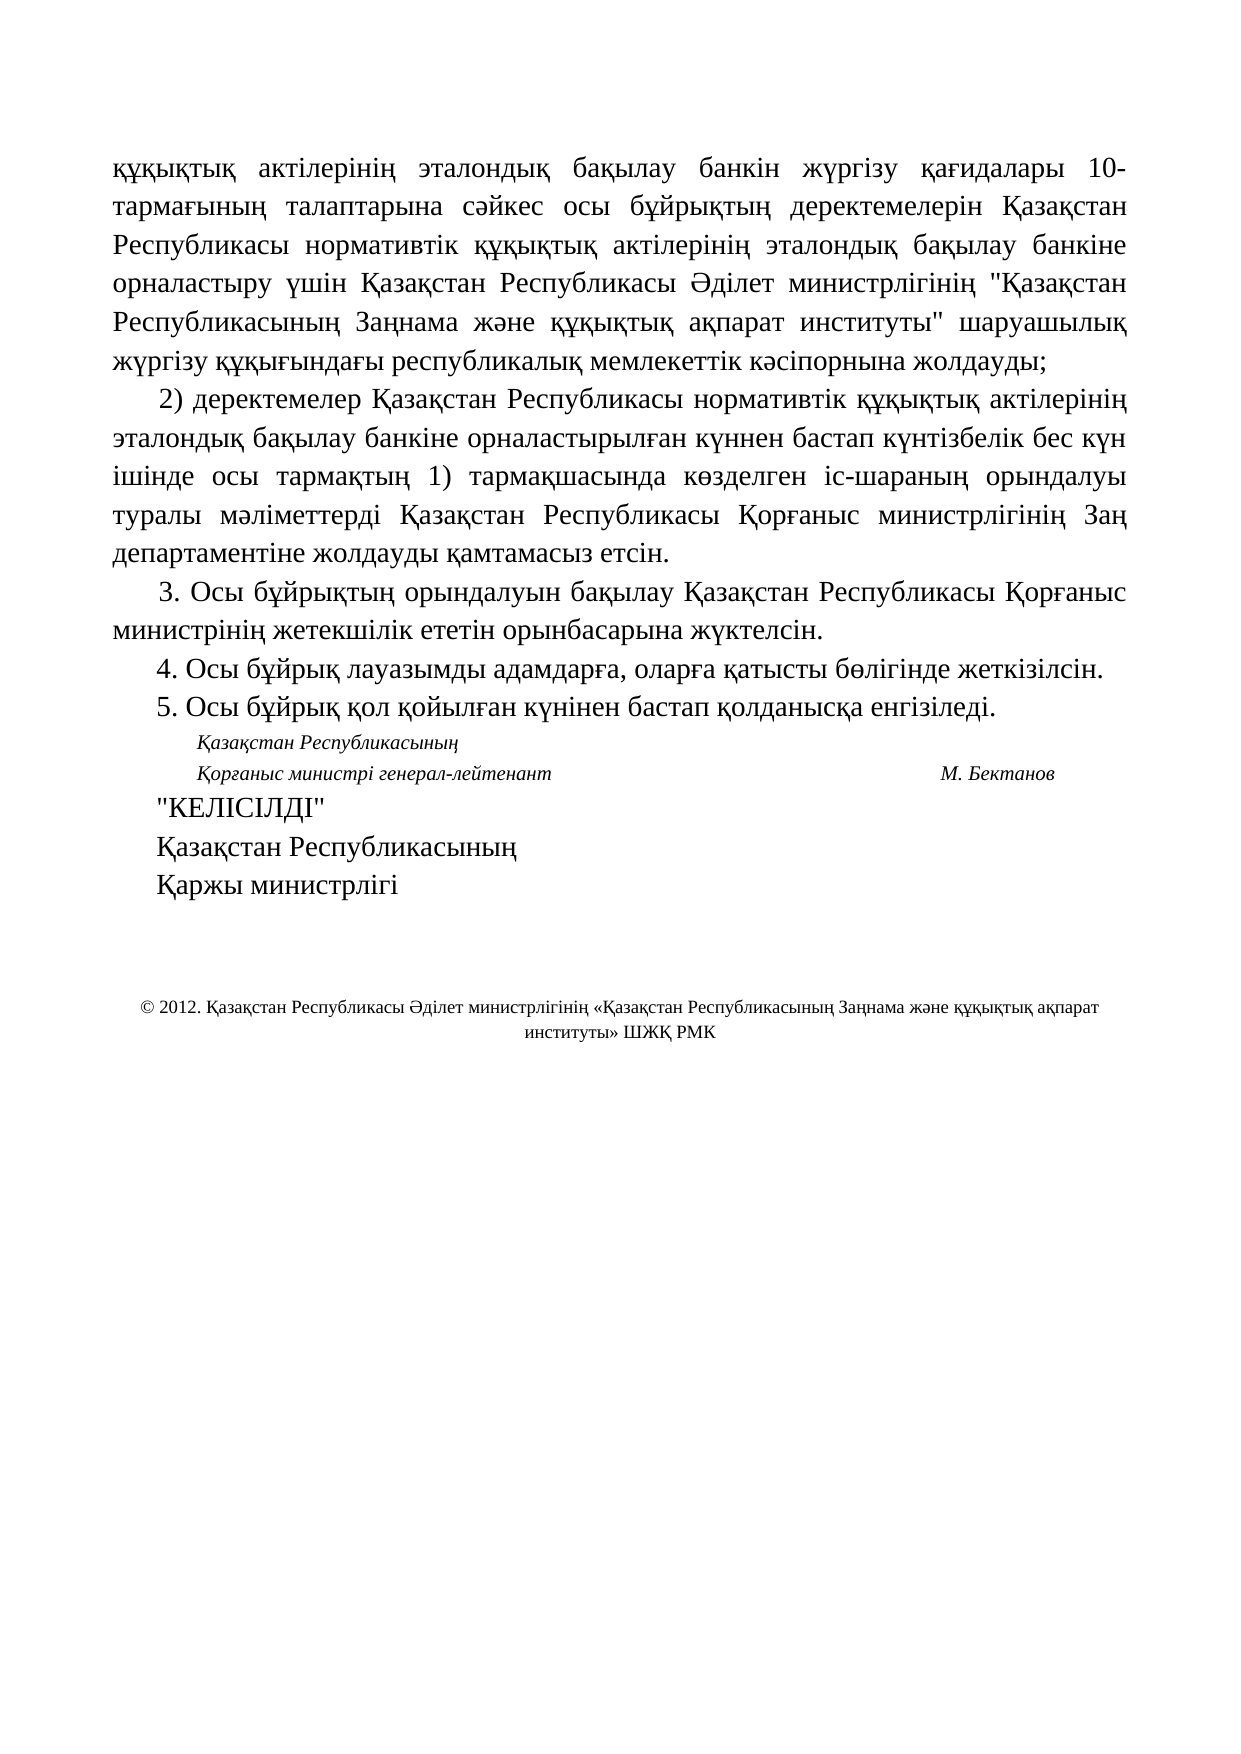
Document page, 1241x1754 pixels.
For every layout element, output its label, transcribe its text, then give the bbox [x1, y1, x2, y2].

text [112, 150, 1128, 376]
text 5. Осы бұйрық қол қойылған күнінен бастап қолданысқа енгізіледі. [112, 689, 1128, 723]
text © 2012. Қазақстан Республикасы Әділет министрлігінің «Қазақстан Республикасының Заңнама және құқықтық ақпарат институты» ШЖҚ РМК [112, 996, 1128, 1043]
text "КЕЛІСІЛДІ" [112, 790, 1128, 824]
text 4. Осы бұйрық лауазымды адамдарға, оларға қатысты бөлігінде жеткізілсін. [112, 651, 1128, 684]
text 2) деректемелер Қазақстан Республикасы нормативтік құқықтық актілерінің эталондық бақылау банкіне орналастырылған күннен бастап күнтізбелік бес күн ішінде осы тармақтың 1) тармақшасында көзделген іс-шараның орындалуы туралы мәліметтерді Қазақстан Республикасы Қорғаныс министрлігінің Заң департаментіне жолдауды қамтамасыз етсін. [112, 381, 1128, 569]
text 3. Осы бұйрықтың орындалуын бақылау Қазақстан Республикасы Қорғаныс министрінің жетекшілік ететін орынбасарына жүктелсін. [112, 574, 1128, 646]
table_header Қазақстан Республикасының [101, 728, 1240, 759]
text Қаржы министрлігі [112, 867, 1128, 901]
text Қазақстан Республикасының [112, 829, 1128, 862]
table_cell М. Бектанов [939, 759, 1240, 790]
table_cell Қорғаныс министрі генерал-лейтенант [101, 759, 939, 790]
